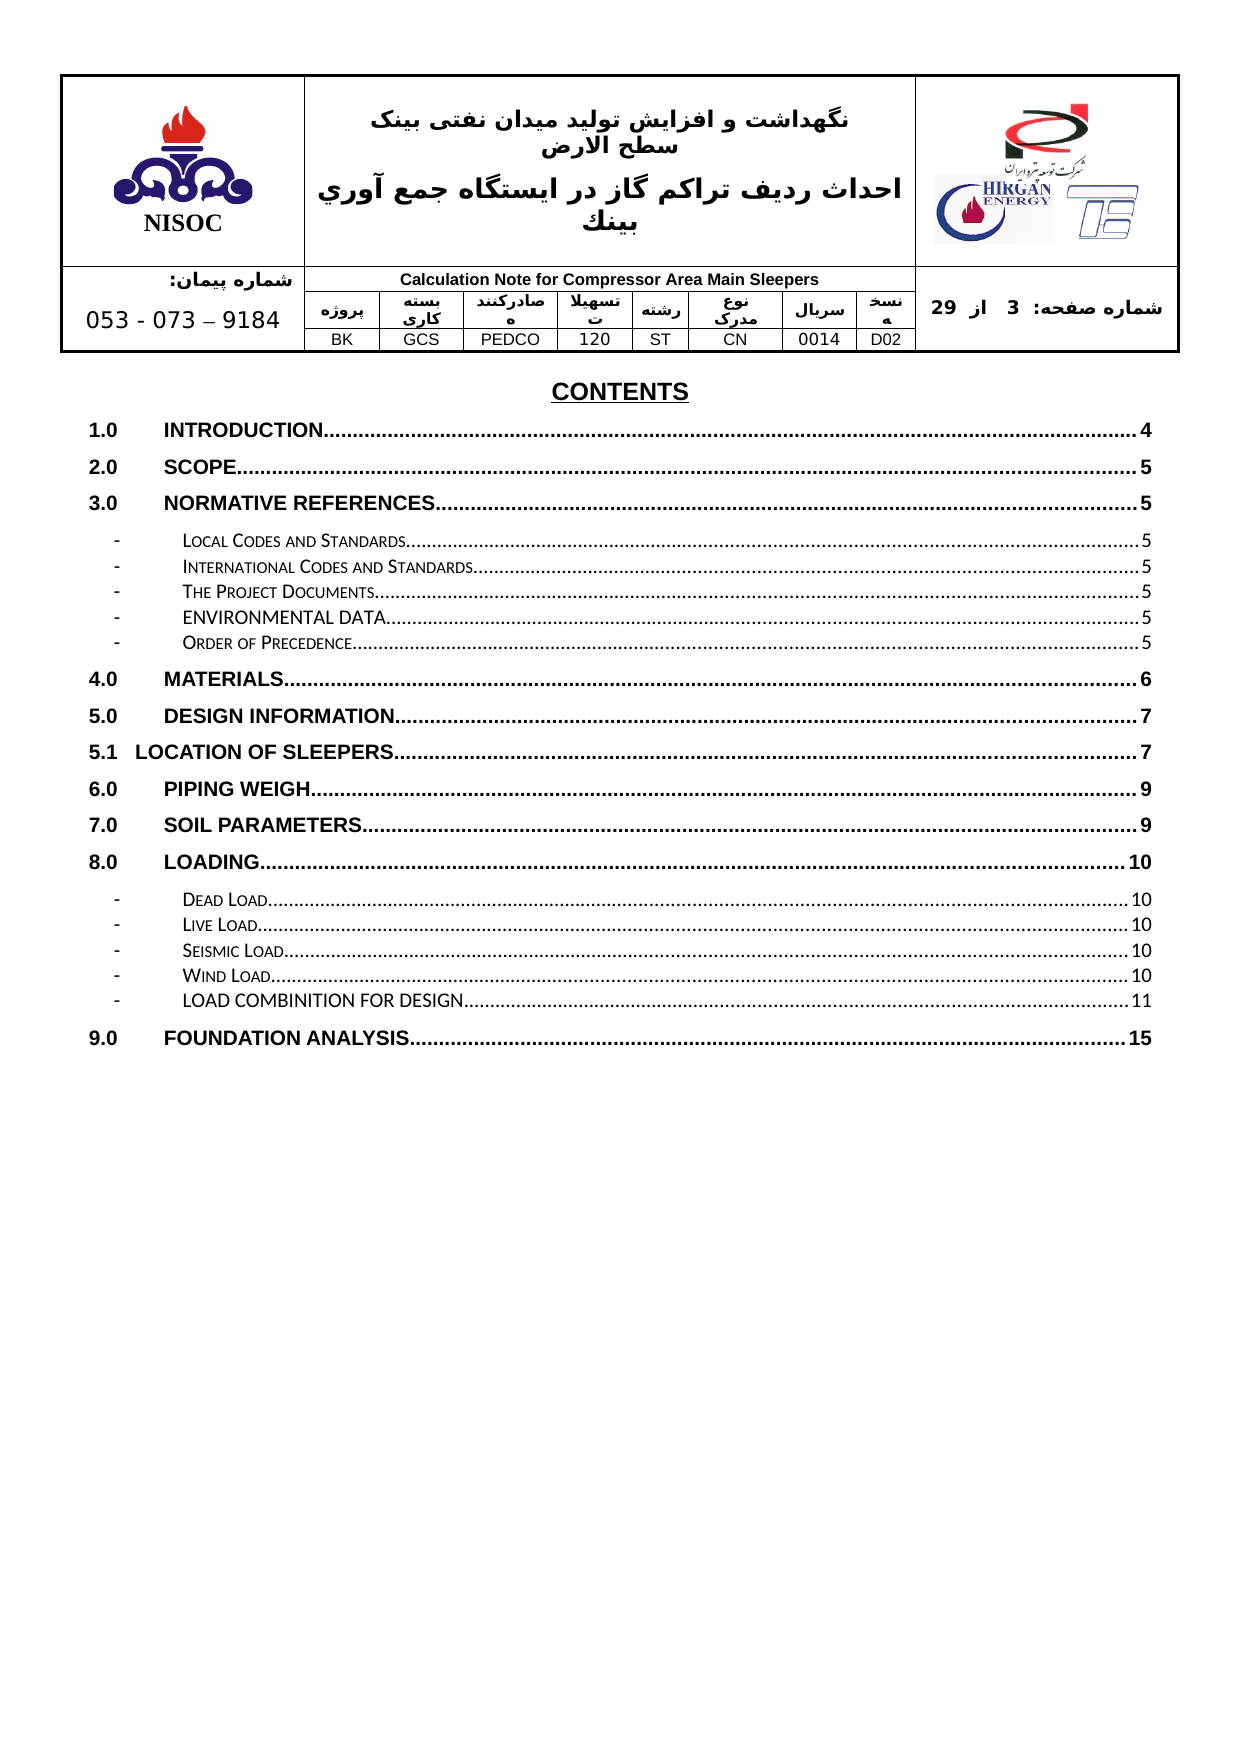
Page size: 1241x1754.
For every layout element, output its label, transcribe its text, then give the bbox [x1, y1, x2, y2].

text 5.1 LOCATION OF SLEEPERS 7 [89, 740, 1152, 764]
text - Seismic Load 10 [114, 937, 1152, 962]
text CONTENTS [89, 377, 1152, 406]
text 8.0 LOADING 10 [89, 849, 1152, 873]
text - Wind Load 10 [114, 962, 1152, 988]
text 2.0 Scope 5 [89, 455, 1152, 479]
text 3.0 NORMATIVE REFERENCES 5 [89, 491, 1152, 515]
text 1.0 INTRODUCTION 4 [89, 418, 1152, 442]
text - LOAD COMBINITION FOR DESIGN 11 [114, 988, 1152, 1013]
text 7.0 SOIL PARAMETERS 9 [89, 813, 1152, 837]
text - ENVIRONMENTAL DATA 5 [114, 604, 1152, 629]
picture [113, 106, 253, 208]
text 5.0 DESIGN INFORMATION 7 [89, 704, 1152, 728]
text - Live Load 10 [114, 911, 1152, 937]
text - The Project Documents 5 [114, 578, 1152, 604]
text 4.0 MATERIALS 6 [89, 667, 1152, 691]
text 9.0 FOUNDATION ANALYsis 15 [89, 1026, 1152, 1049]
text - International Codes and Standards 5 [114, 553, 1152, 578]
text - Order of Precedence 5 [114, 629, 1152, 655]
text 6.0 PIPING weigh 9 [89, 777, 1152, 801]
text - Dead Load 10 [114, 886, 1152, 911]
picture [934, 103, 1089, 244]
text - Local Codes and Standards 5 [114, 528, 1152, 553]
